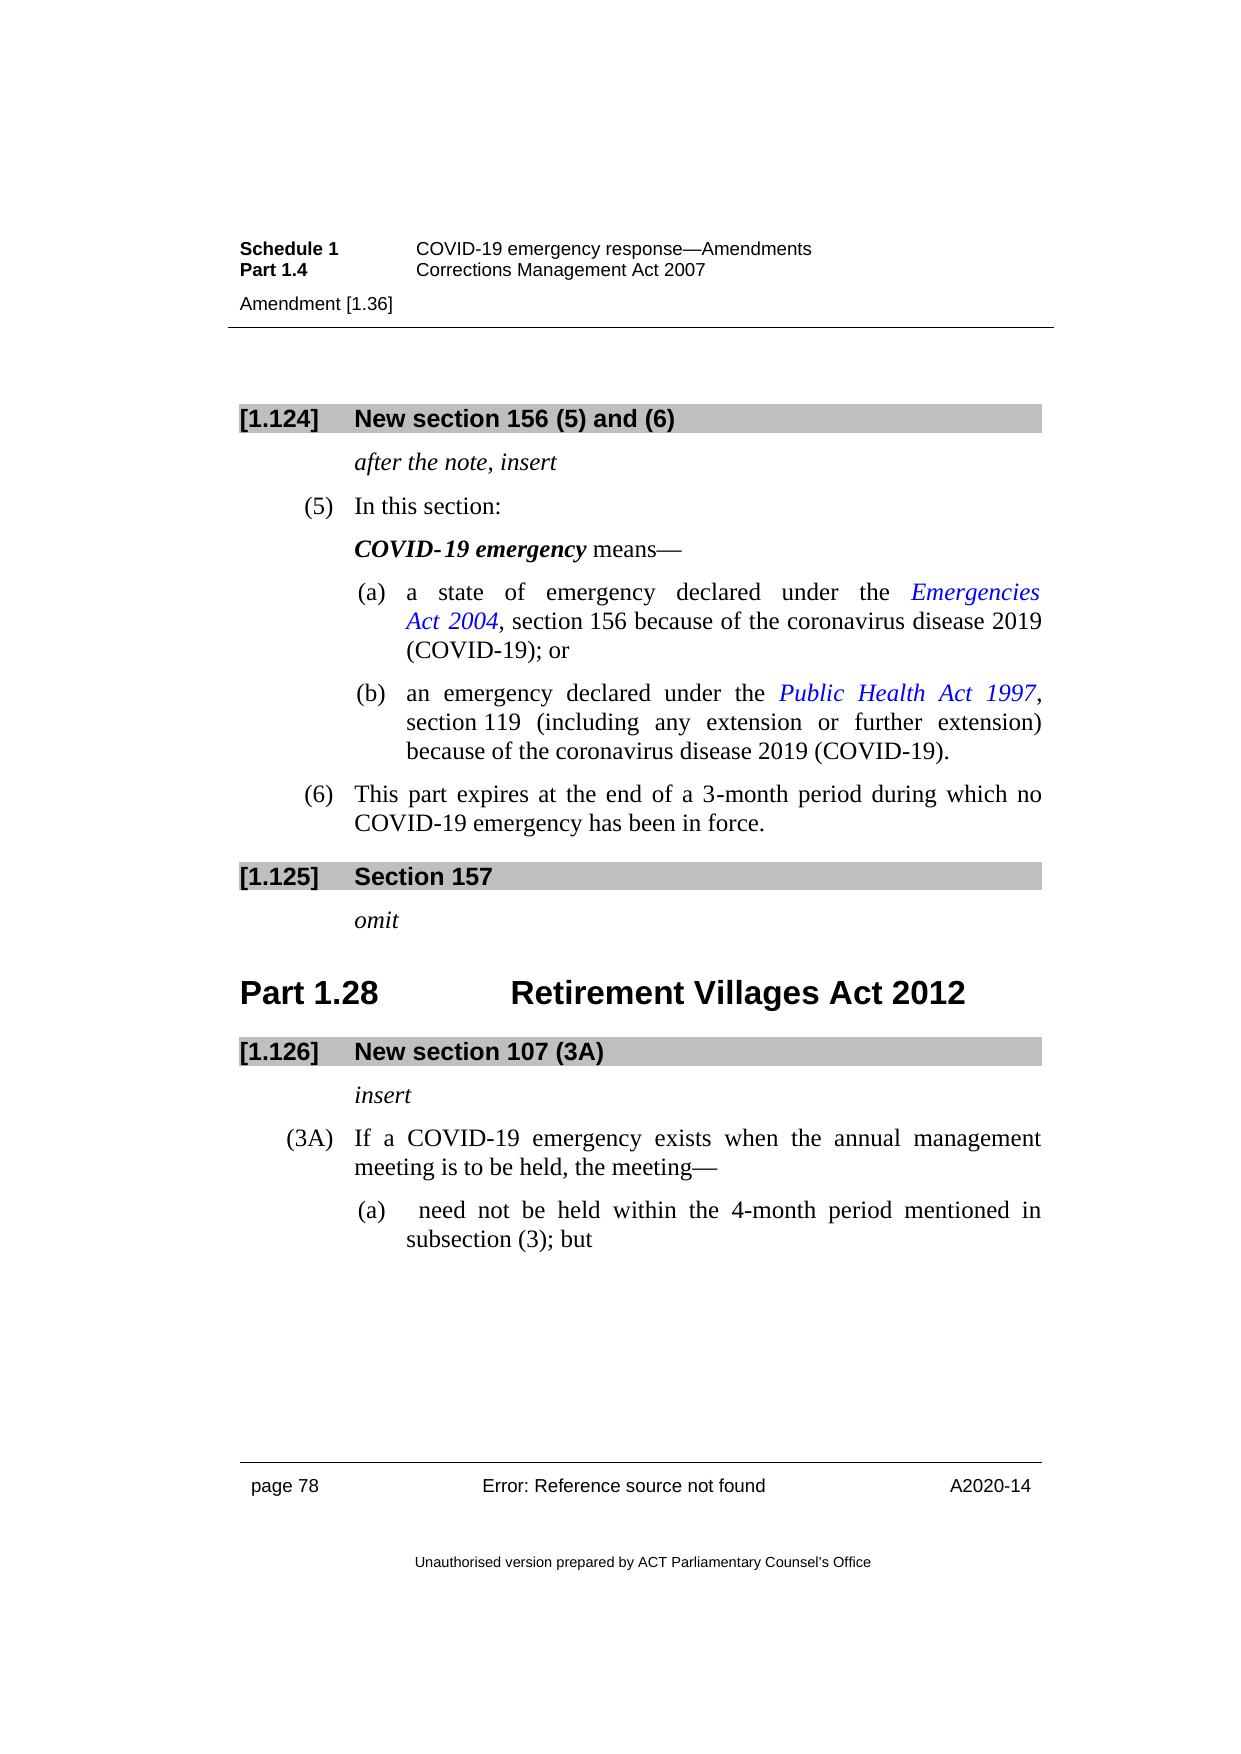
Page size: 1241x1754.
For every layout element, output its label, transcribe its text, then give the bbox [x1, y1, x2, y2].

text [1.124] New section 156 (5) and (6) [239, 404, 1042, 433]
text omit [354, 905, 1042, 934]
text insert [354, 1080, 1042, 1109]
text [1.126] New section 107 (3A) [239, 1037, 1042, 1066]
text (a) need not be held within the 4-month period mentioned in subsection (3); but [239, 1196, 1042, 1253]
text (a) a state of emergency declared under the Emergencies Act 2004, section 156 because of the coronavirus disease 2019 (COVID-19); or [239, 577, 1042, 664]
text [1.125] Section 157 [239, 862, 1042, 890]
text (b) an emergency declared under the Public Health Act 1997, section 119 (including any extension or further extension) because of the coronavirus disease 2019 (COVID-19). [239, 678, 1042, 764]
text COVID-19 emergency means— [354, 534, 1042, 563]
text after the note, insert [354, 447, 1042, 476]
text (6) This part expires at the end of a 3-month period during which no COVID-19 emergency has been in force. [239, 779, 1042, 837]
text Part 1.28 Retirement Villages Act 2012 [239, 973, 1042, 1012]
text (5) In this section: [239, 491, 1042, 519]
text (3A) If a COVID-19 emergency exists when the annual management meeting is to be held, the meeting— [239, 1123, 1042, 1181]
